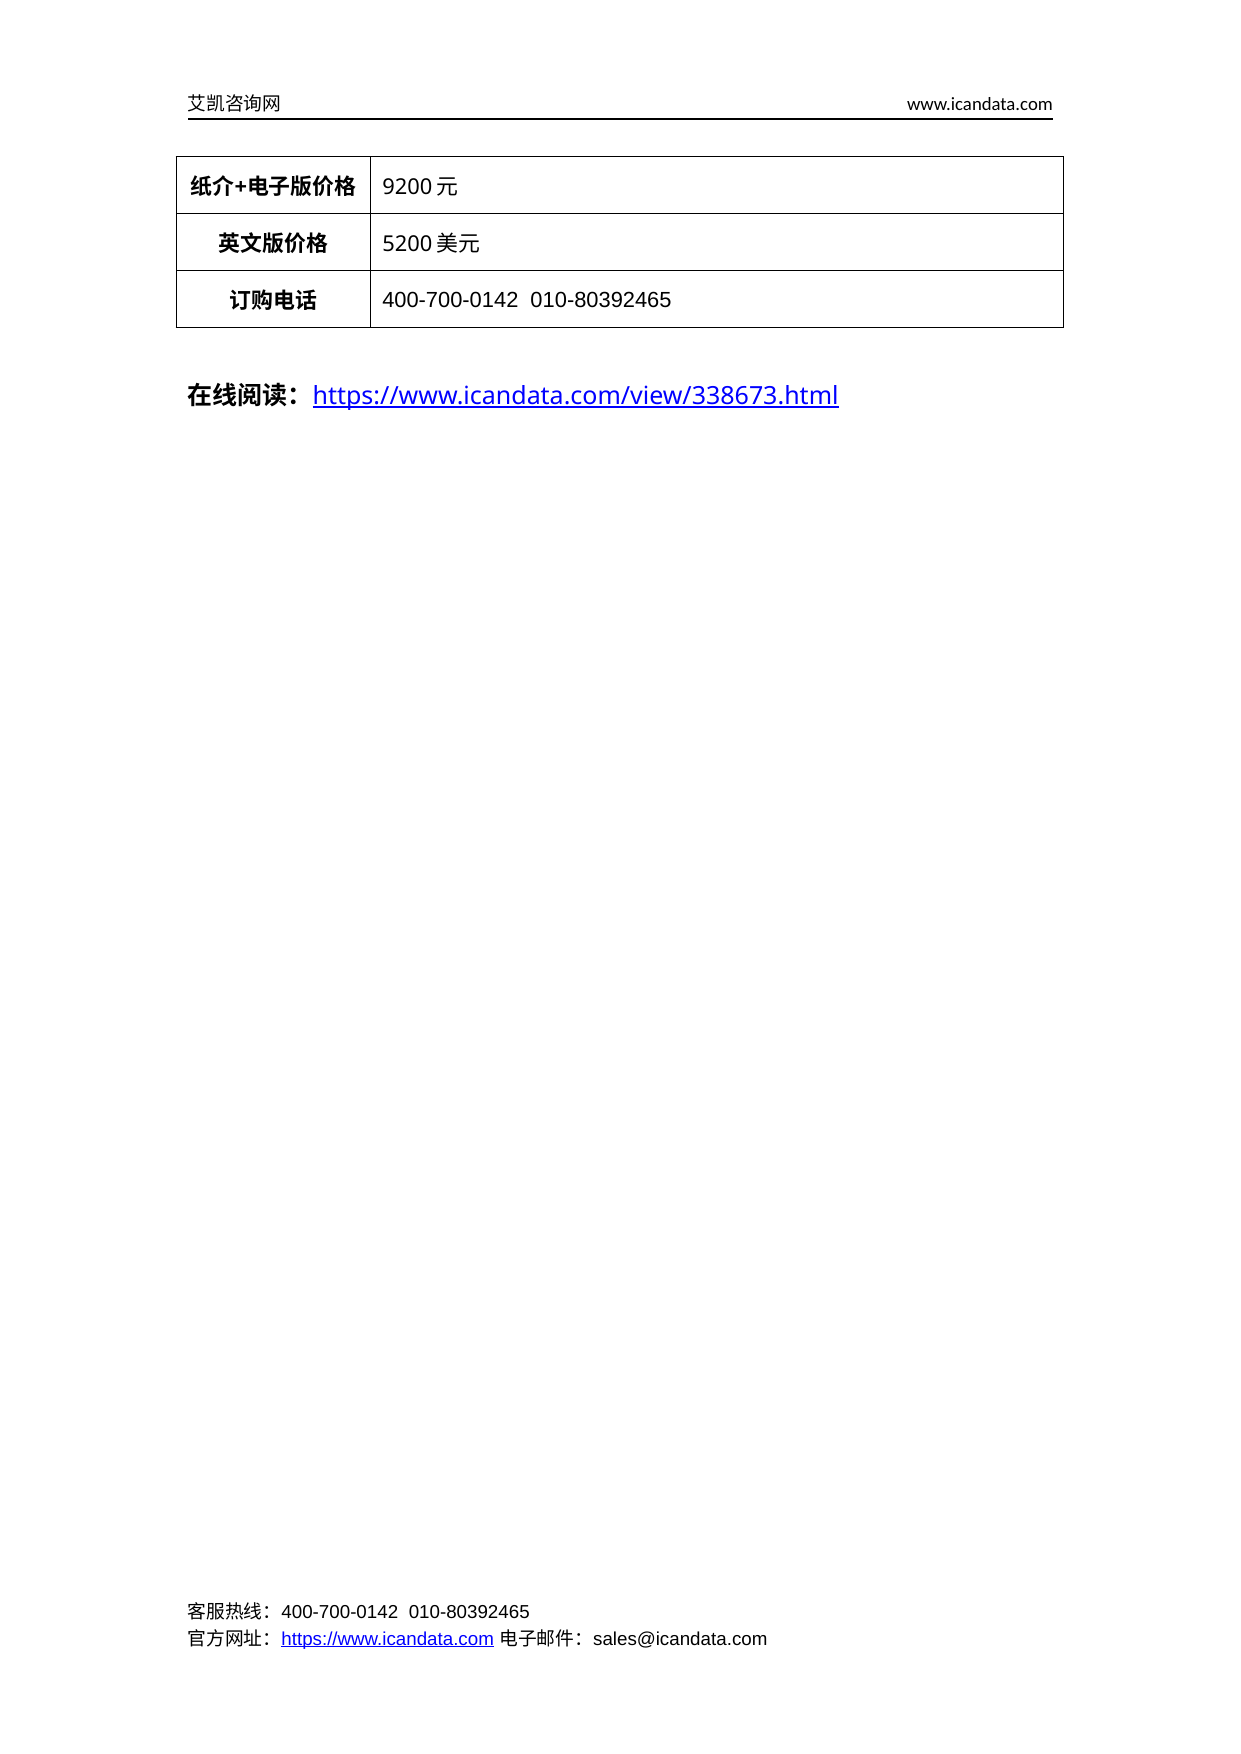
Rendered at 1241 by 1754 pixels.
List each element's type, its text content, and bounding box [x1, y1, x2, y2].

table_cell 订购电话 [177, 271, 370, 327]
table_cell 纸介+电子版价格 [177, 157, 370, 213]
table_cell 9200元 [371, 157, 1063, 213]
table_cell 400-700-0142 010-80392465 [371, 271, 1063, 327]
text 在线阅读：https://www.icandata.com/view/338673.html [187, 361, 1053, 426]
table_cell 5200美元 [371, 214, 1063, 270]
table_cell 英文版价格 [177, 214, 370, 270]
